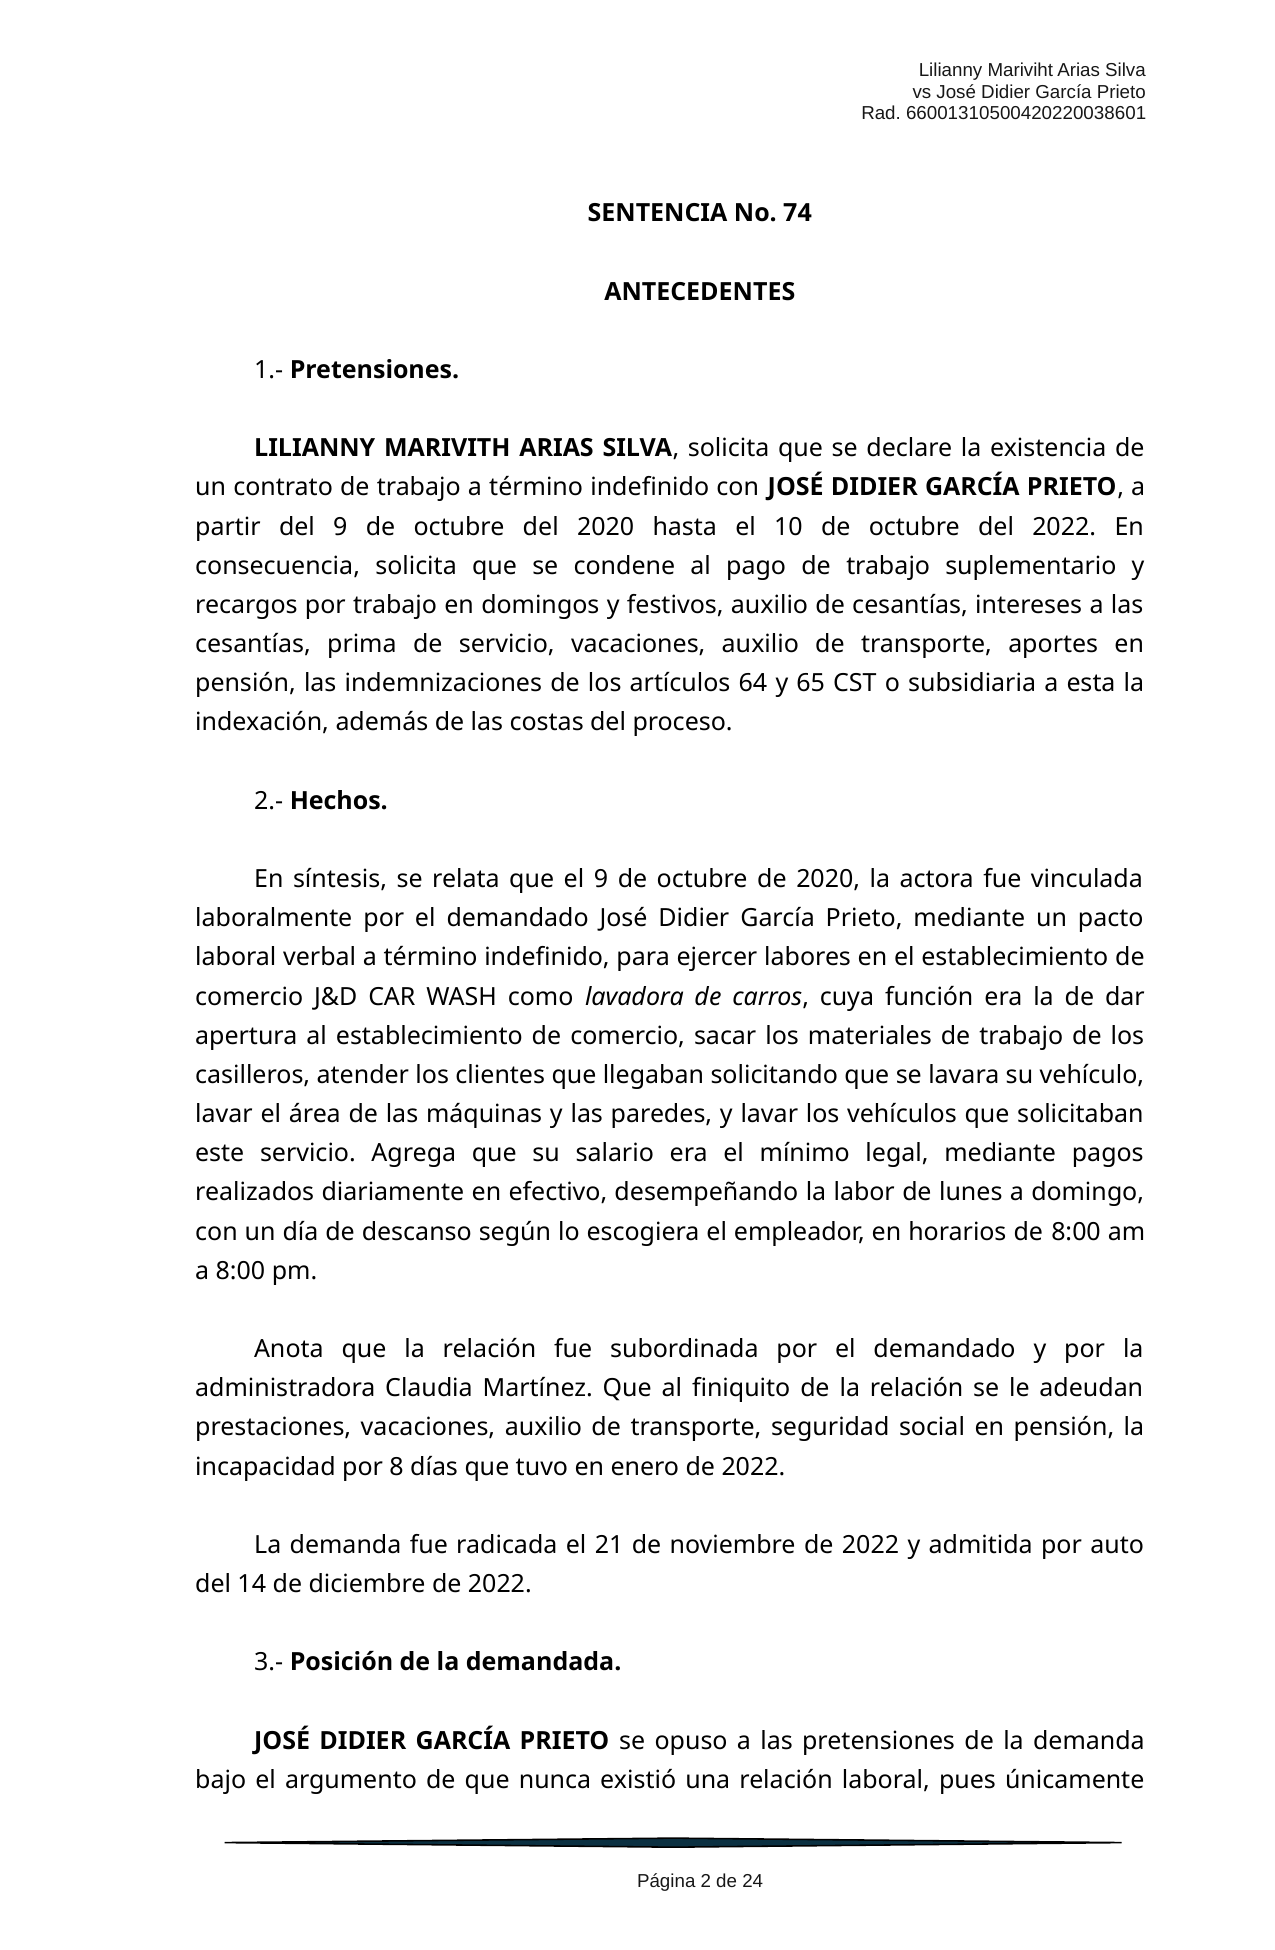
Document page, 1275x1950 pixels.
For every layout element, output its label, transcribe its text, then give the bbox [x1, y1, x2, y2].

text 1.- Pretensiones. [195, 352, 1145, 386]
text 2.- Hechos. [195, 782, 1145, 816]
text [195, 1722, 1145, 1796]
text LILIANNY MARIVITH ARIAS SILVA, solicita que se declare la existencia de un contrato de trabajo a término indefinido con JOSÉ DIDIER GARCÍA PRIETO, a partir del 9 de octubre del 2020 hasta el 10 de octubre del 2022. En consecuencia, solicita que se condene al pago de trabajo suplementario y recargos por trabajo en domingos y festivos, auxilio de cesantías, intereses a las cesantías, prima de servicio, vacaciones, auxilio de transporte, aportes en pensión, las indemnizaciones de los artículos 64 y 65 CST o subsidiaria a esta la indexación, además de las costas del proceso. [195, 430, 1145, 738]
text Anota que la relación fue subordinada por el demandado y por la administradora Claudia Martínez. Que al finiquito de la relación se le adeudan prestaciones, vacaciones, auxilio de transporte, seguridad social en pensión, la incapacidad por 8 días que tuvo en enero de 2022. [195, 1331, 1145, 1482]
text 3.- Posición de la demandada. [195, 1644, 1145, 1678]
text SENTENCIA No. 74 [195, 195, 1145, 229]
text La demanda fue radicada el 21 de noviembre de 2022 y admitida por auto del 14 de diciembre de 2022. [195, 1527, 1145, 1600]
text ANTECEDENTES [195, 273, 1145, 307]
text En síntesis, se relata que el 9 de octubre de 2020, la actora fue vinculada laboralmente por el demandado José Didier García Prieto, mediante un pacto laboral verbal a término indefinido, para ejercer labores en el establecimiento de comercio J&D CAR WASH como lavadora de carros, cuya función era la de dar apertura al establecimiento de comercio, sacar los materiales de trabajo de los casilleros, atender los clientes que llegaban solicitando que se lavara su vehículo, lavar el área de las máquinas y las paredes, y lavar los vehículos que solicitaban este servicio. Agrega que su salario era el mínimo legal, mediante pagos realizados diariamente en efectivo, desempeñando la labor de lunes a domingo, con un día de descanso según lo escogiera el empleador, en horarios de 8:00 am a 8:00 pm. [195, 861, 1145, 1286]
